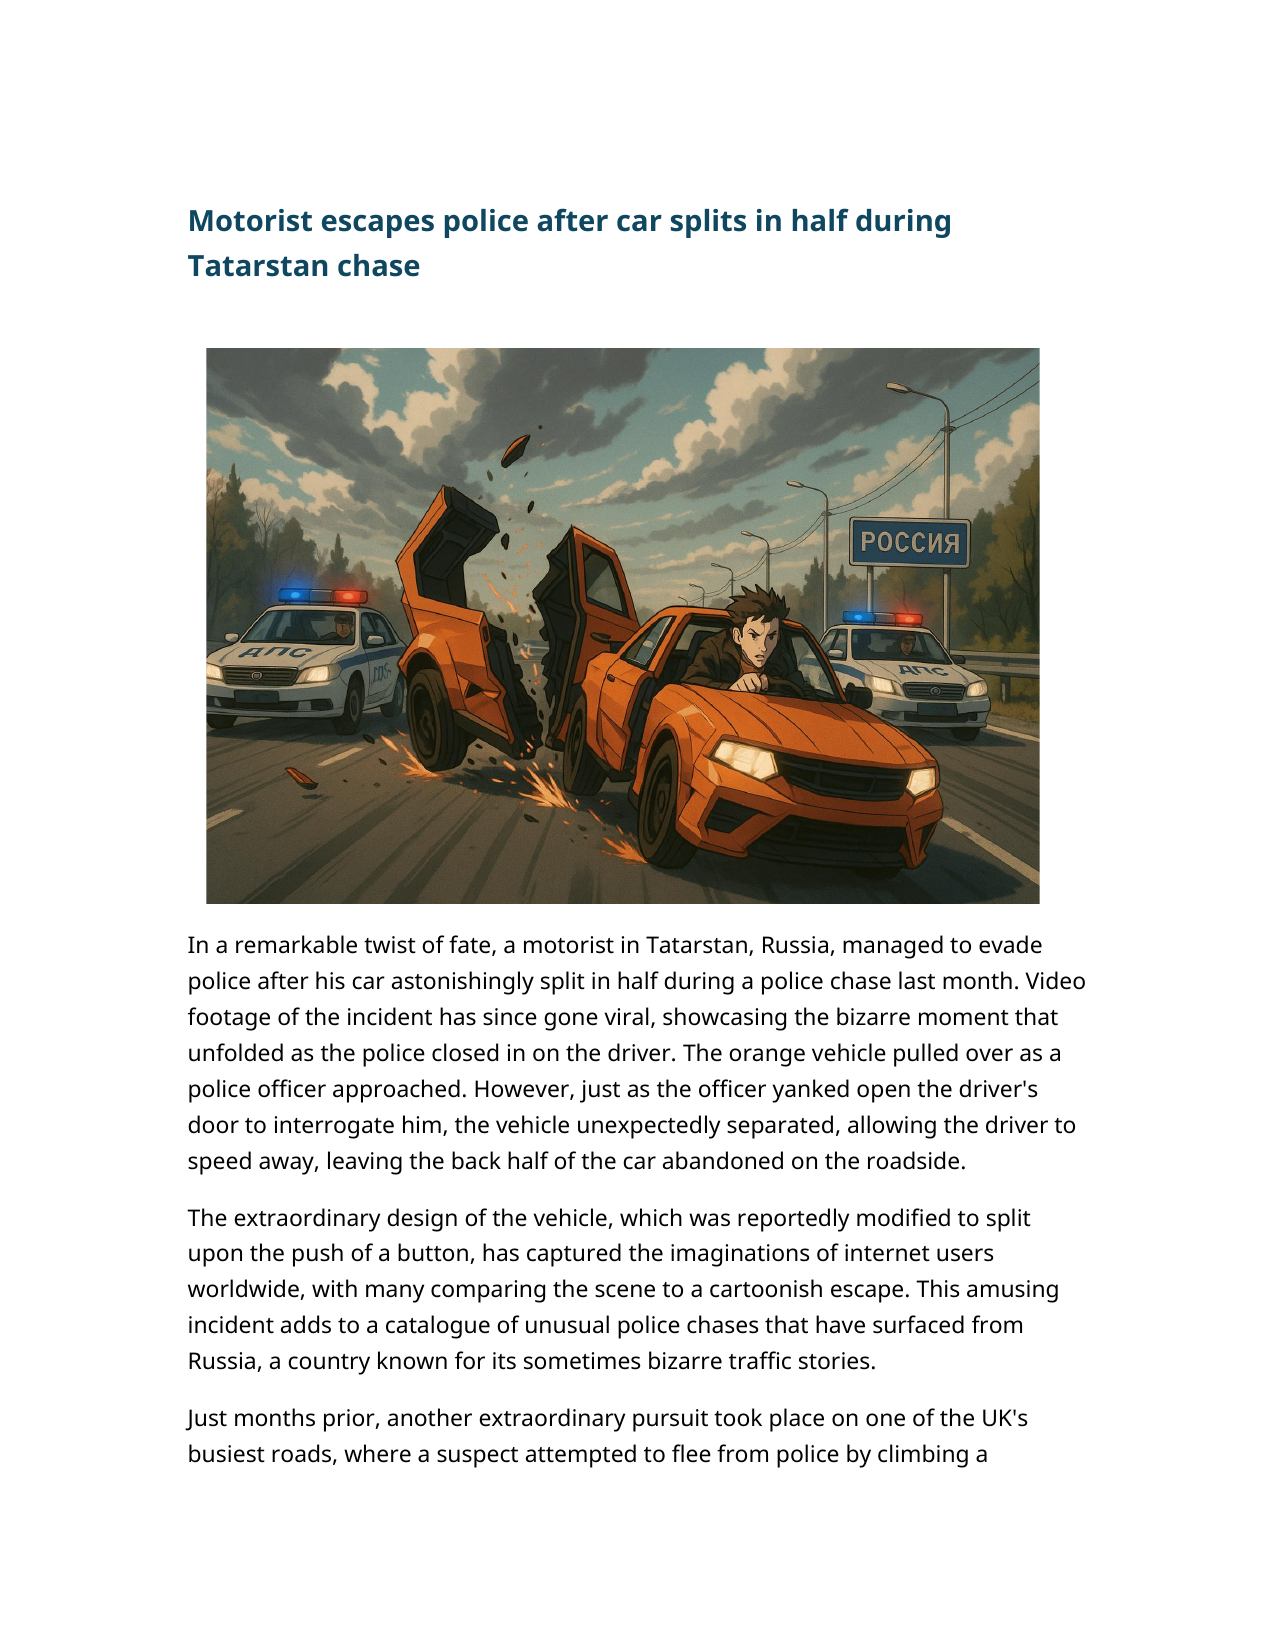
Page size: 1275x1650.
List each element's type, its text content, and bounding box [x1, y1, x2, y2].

text The extraordinary design of the vehicle, which was reportedly modified to split upon the push of a button, has captured the imaginations of internet users worldwide, with many comparing the scene to a cartoonish escape. This amusing incident adds to a catalogue of unusual police chases that have surfaced from Russia, a country known for its sometimes bizarre traffic stories. [187, 1201, 1087, 1376]
text In a remarkable twist of fate, a motorist in Tatarstan, Russia, managed to evade police after his car astonishingly split in half during a police chase last month. Video footage of the incident has since gone viral, showcasing the bizarre moment that unfolded as the police closed in on the driver. The orange vehicle pulled over as a police officer approached. However, just as the officer yanked open the driver's door to interrogate him, the vehicle unexpectedly separated, allowing the driver to speed away, leaving the back half of the car abandoned on the roadside. [187, 929, 1087, 1176]
picture [206, 348, 1040, 904]
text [187, 1402, 1087, 1469]
subtitle Motorist escapes police after car splits in half during Tatarstan chase [187, 200, 1087, 285]
